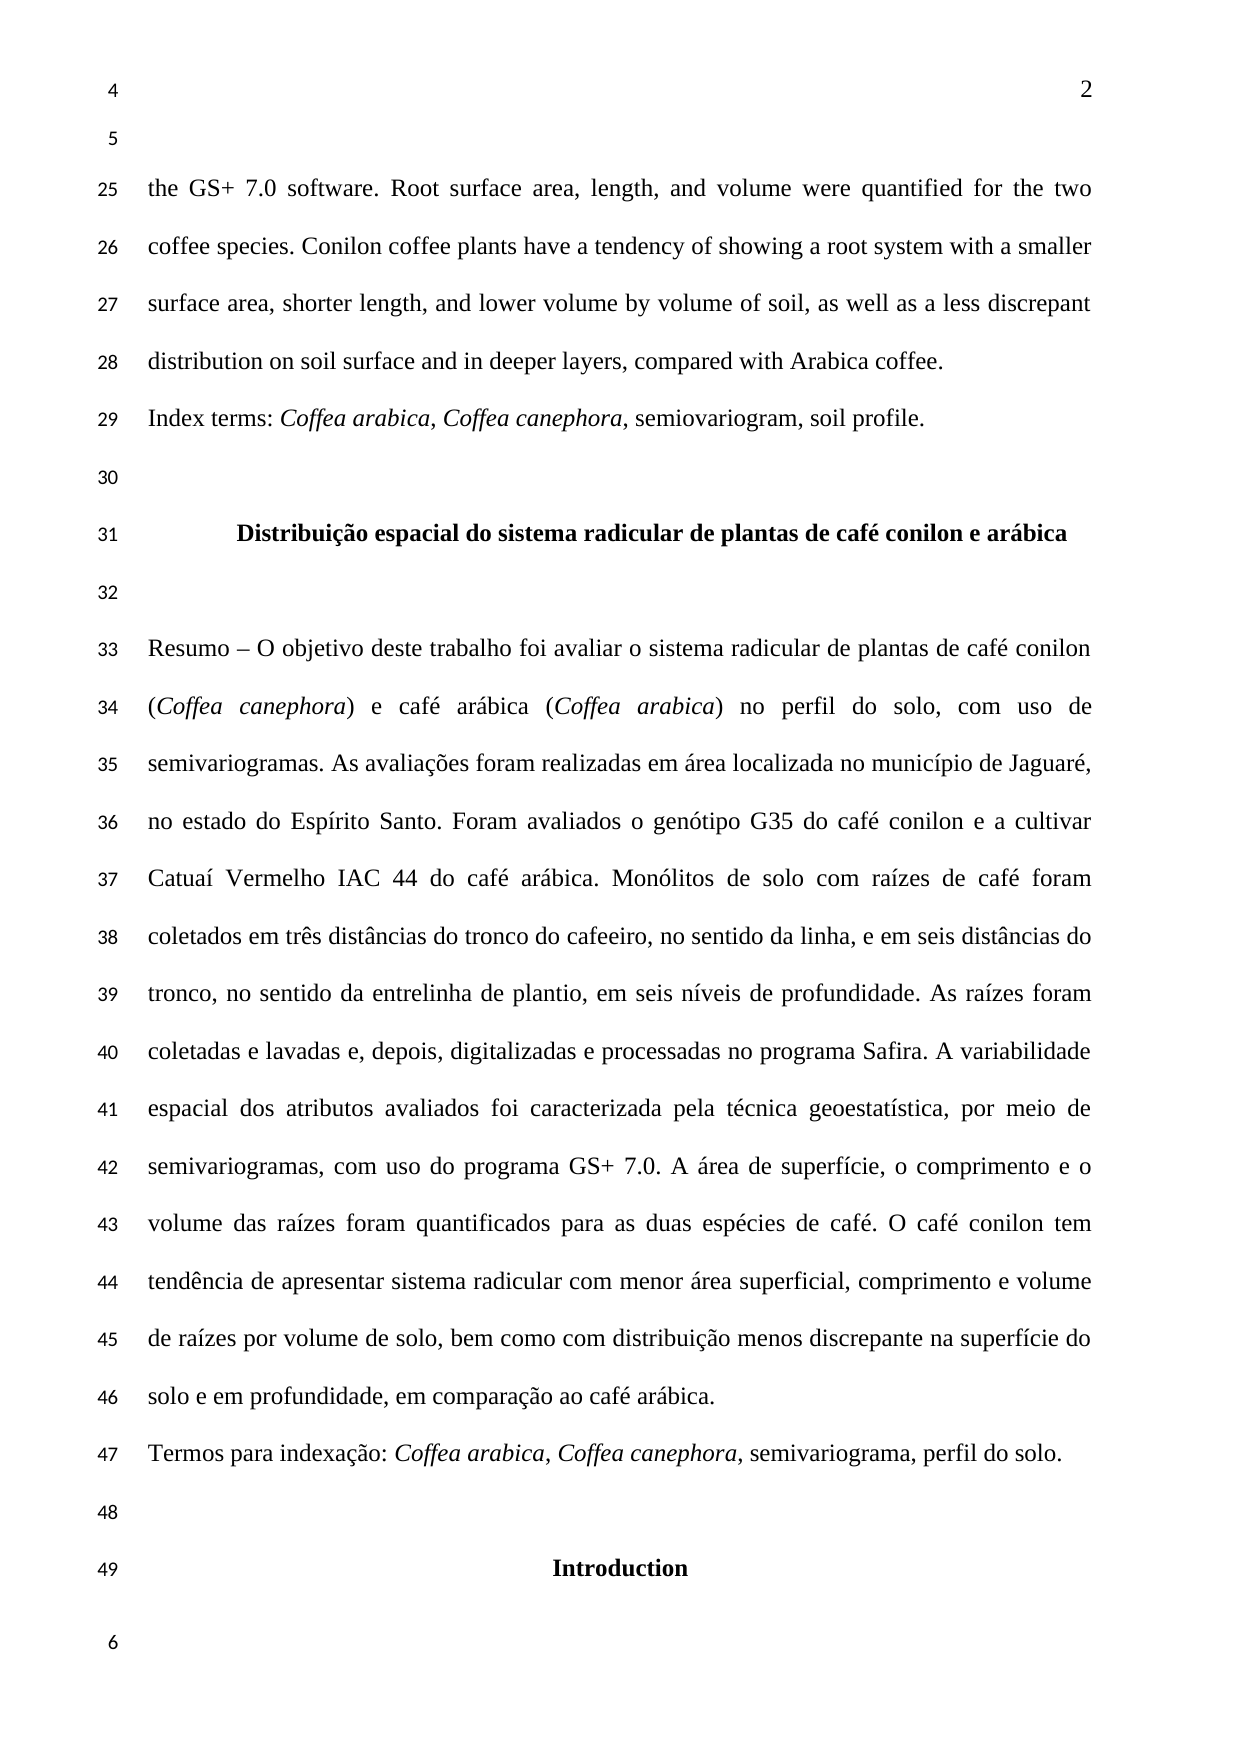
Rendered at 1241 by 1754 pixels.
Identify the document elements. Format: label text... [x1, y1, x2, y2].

text Index terms: Coffea arabica, Coffea canephora, semiovariogram, soil profile. [148, 403, 1092, 432]
text Distribuição espacial do sistema radicular de plantas de café conilon e arábica [148, 518, 1092, 547]
text Introduction [148, 1553, 1092, 1582]
text Resumo – O objetivo deste trabalho foi avaliar o sistema radicular de plantas de café conilon (Coffea canephora) e café arábica (Coffea arabica) no perfil do solo, com uso de semivariogramas. As avaliações foram realizadas em área localizada no município de Jaguaré, no estado do Espírito Santo. Foram avaliados o genótipo G35 do café conilon e a cultivar Catuaí Vermelho IAC 44 do café arábica. Monólitos de solo com raízes de café foram coletados em três distâncias do tronco do cafeeiro, no sentido da linha, e em seis distâncias do tronco, no sentido da entrelinha de plantio, em seis níveis de profundidade. As raízes foram coletadas e lavadas e, depois, digitalizadas e processadas no programa Safira. A variabilidade espacial dos atributos avaliados foi caracterizada pela técnica geoestatística, por meio de semivariogramas, com uso do programa GS+ 7.0. A área de superfície, o comprimento e o volume das raízes foram quantificados para as duas espécies de café. O café conilon tem tendência de apresentar sistema radicular com menor área superficial, comprimento e volume de raízes por volume de solo, bem como com distribuição menos discrepante na superfície do solo e em profundidade, em comparação ao café arábica. [148, 633, 1092, 1409]
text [148, 173, 1092, 374]
text Termos para indexação: Coffea arabica, Coffea canephora, semivariograma, perfil do solo. [148, 1438, 1092, 1467]
